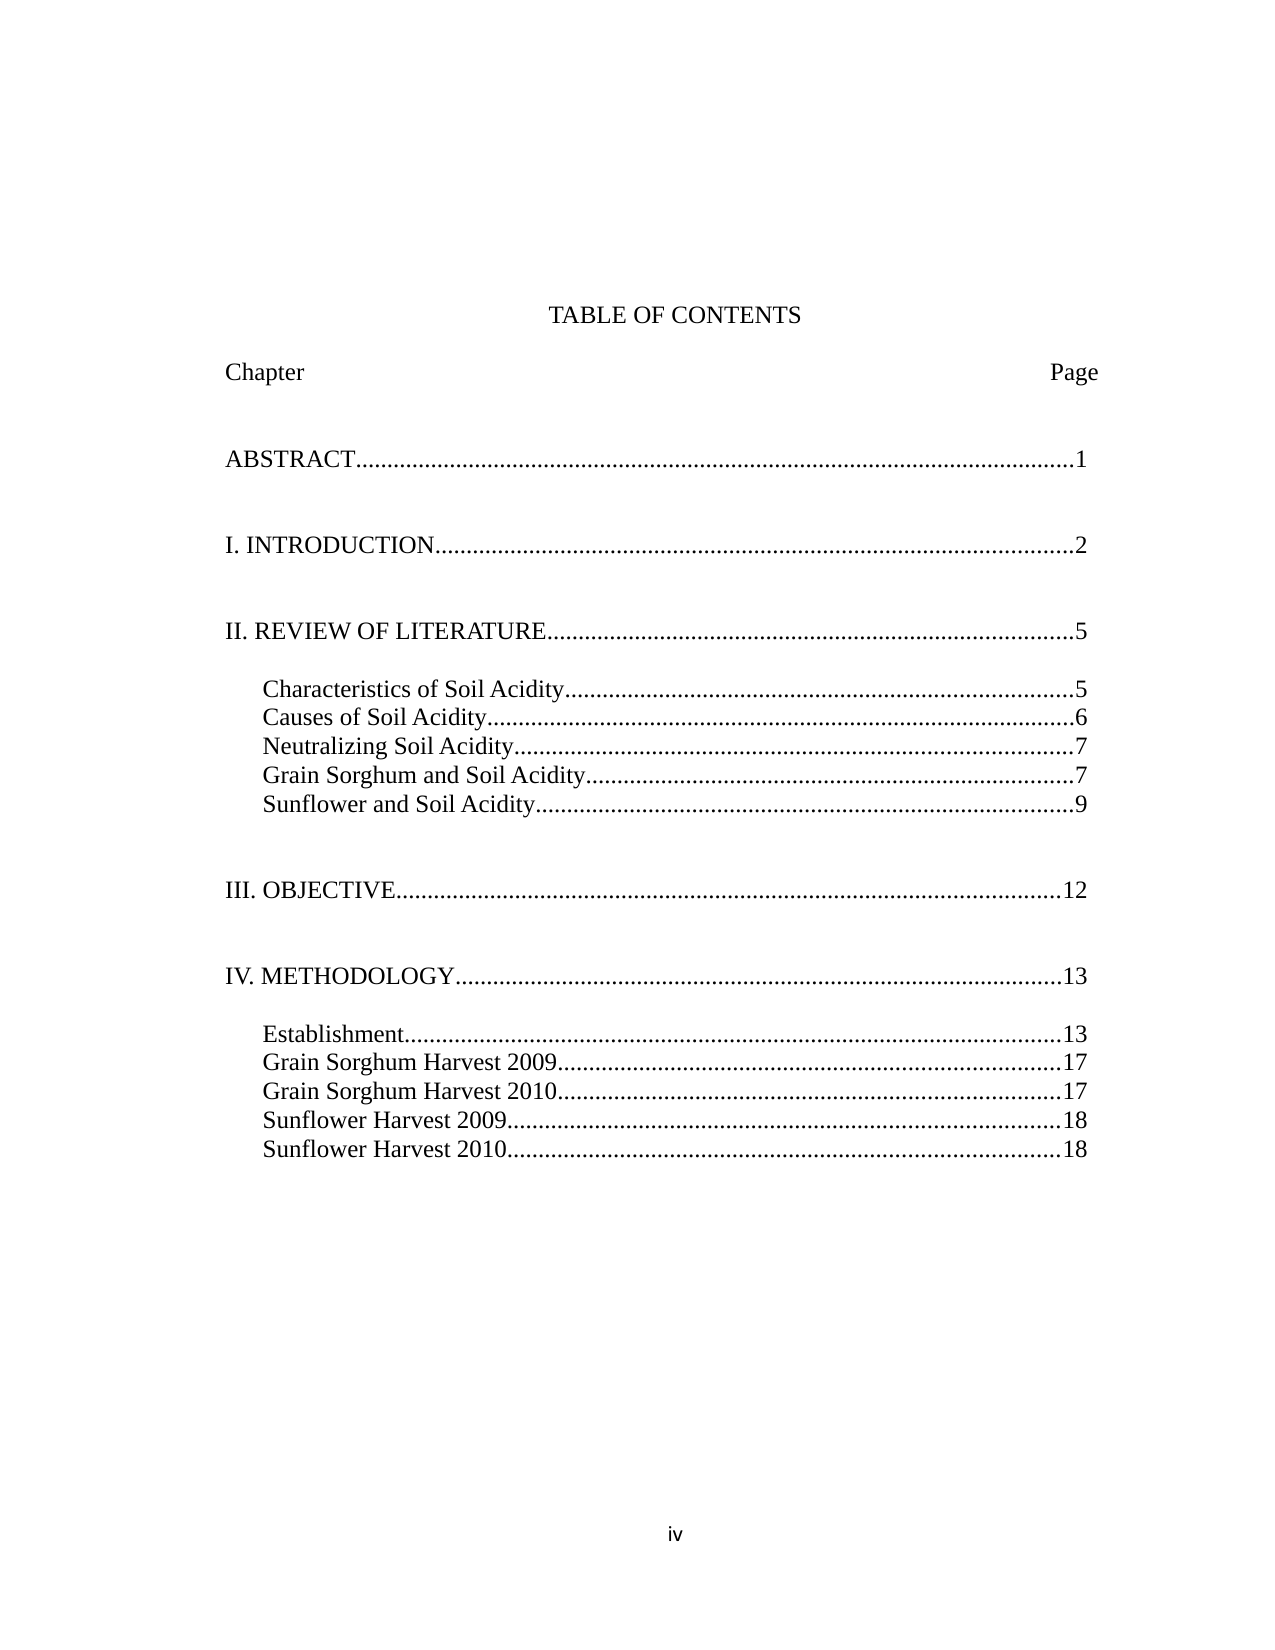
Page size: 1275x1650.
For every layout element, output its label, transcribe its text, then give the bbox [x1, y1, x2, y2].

title Establishment 13 [225, 1019, 1125, 1047]
title Neutralizing Soil Acidity 7 [225, 731, 1125, 760]
title Causes of Soil Acidity 6 [225, 702, 1125, 731]
title I. INTRODUCTION 2 [225, 530, 1125, 559]
title ABSTRACT 1 [225, 444, 1125, 472]
title TABLE OF CONTENTS [225, 300, 1125, 329]
title II. REVIEW OF LITERATURE 5 [225, 616, 1125, 645]
title Grain Sorghum Harvest 2010 17 [225, 1076, 1125, 1105]
title Sunflower Harvest 2010 18 [225, 1134, 1125, 1162]
title III. OBJECTIVE 12 [225, 875, 1125, 904]
title Sunflower Harvest 2009 18 [225, 1105, 1125, 1134]
title IV. METHODOLOGY 13 [225, 961, 1125, 990]
title Grain Sorghum Harvest 2009 17 [225, 1047, 1125, 1076]
title Sunflower and Soil Acidity 9 [225, 789, 1125, 817]
title Grain Sorghum and Soil Acidity 7 [225, 760, 1125, 789]
title Characteristics of Soil Acidity 5 [225, 674, 1125, 702]
title Chapter Page [225, 357, 1125, 386]
